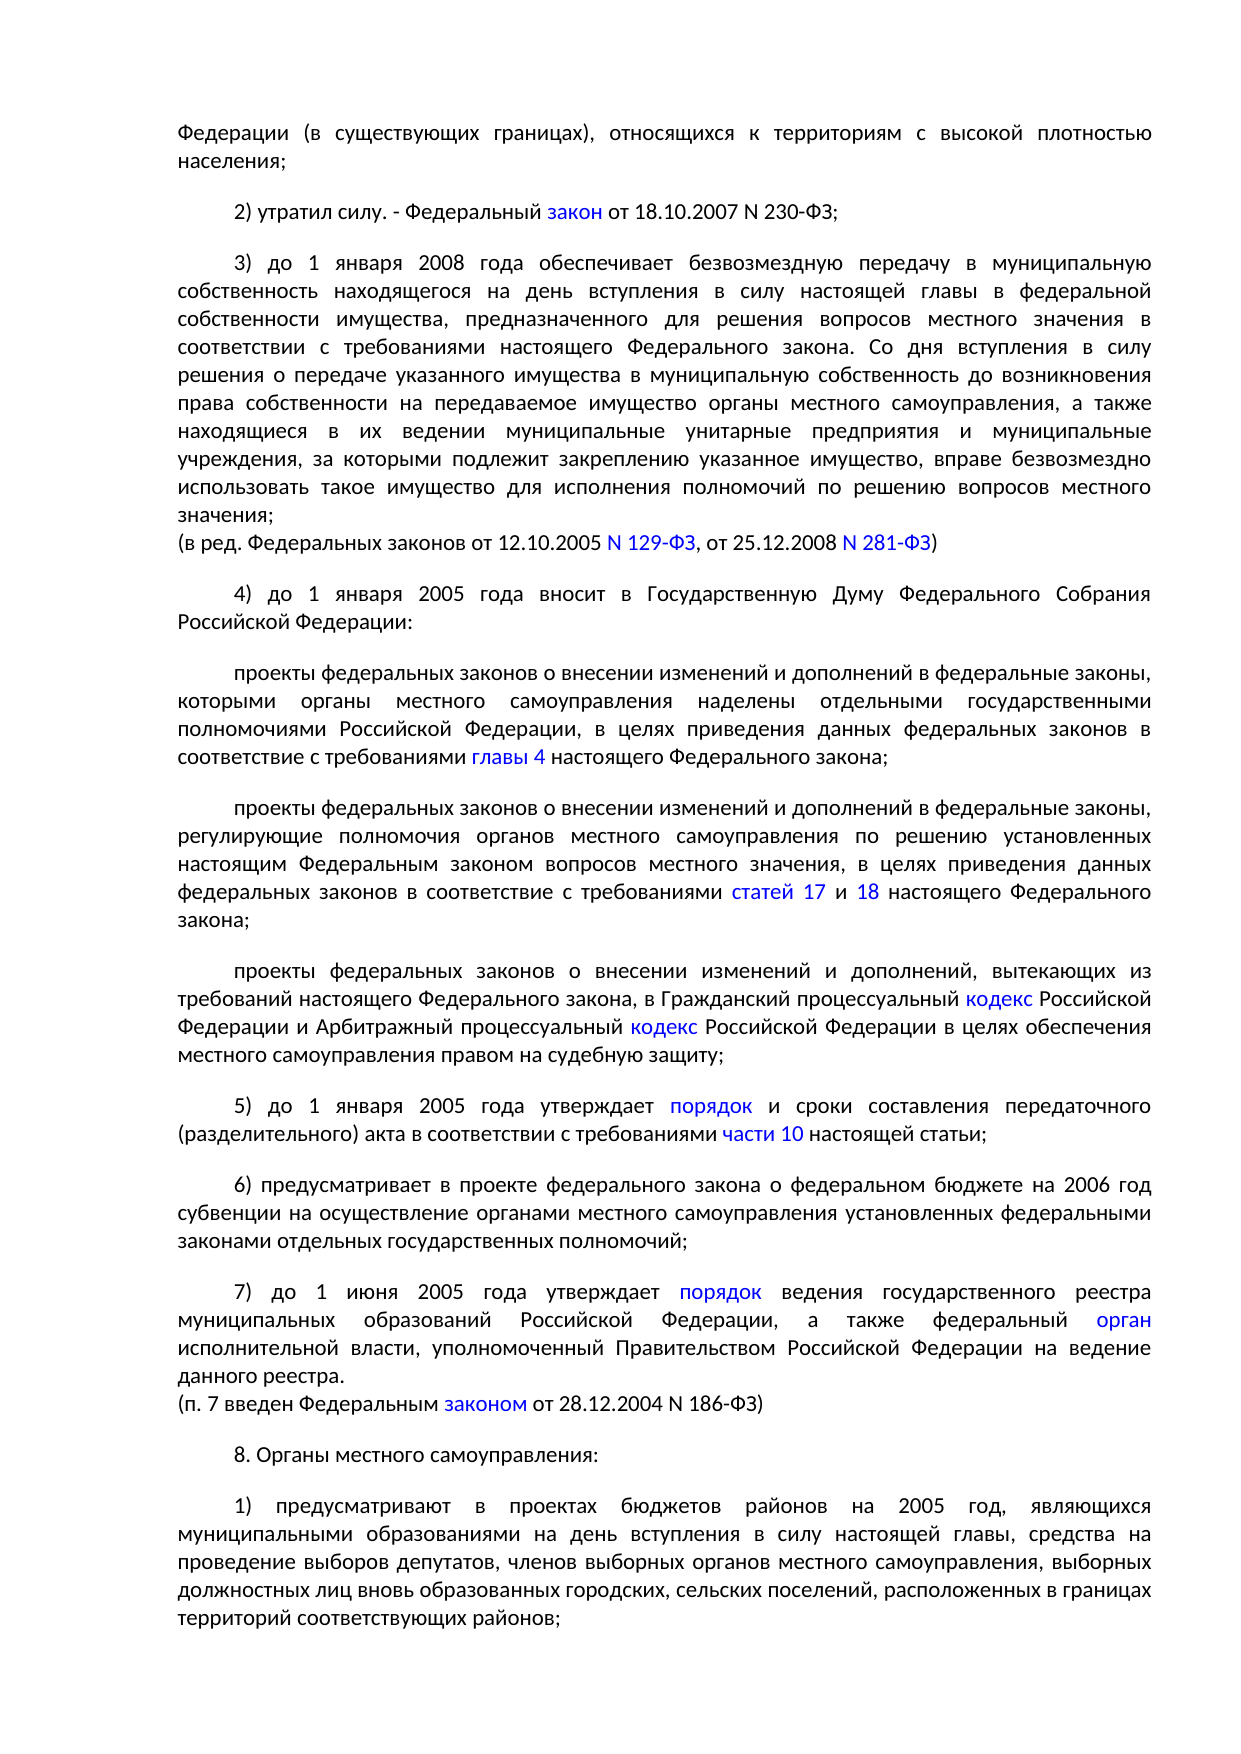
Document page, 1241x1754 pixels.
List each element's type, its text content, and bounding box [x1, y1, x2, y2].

text проекты федеральных законов о внесении изменений и дополнений, вытекающих из требований настоящего Федерального закона, в Гражданский процессуальный кодекс Российской Федерации и Арбитражный процессуальный кодекс Российской Федерации в целях обеспечения местного самоуправления правом на судебную защиту; [177, 956, 1152, 1068]
text 1) предусматривают в проектах бюджетов районов на 2005 год, являющихся муниципальными образованиями на день вступления в силу настоящей главы, средства на проведение выборов депутатов, членов выборных органов местного самоуправления, выборных должностных лиц вновь образованных городских, сельских поселений, расположенных в границах территорий соответствующих районов; [177, 1491, 1152, 1631]
text проекты федеральных законов о внесении изменений и дополнений в федеральные законы, регулирующие полномочия органов местного самоуправления по решению установленных настоящим Федеральным законом вопросов местного значения, в целях приведения данных федеральных законов в соответствие с требованиями статей 17 и 18 настоящего Федерального закона; [177, 793, 1152, 933]
text 4) до 1 января 2005 года вносит в Государственную Думу Федерального Собрания Российской Федерации: [177, 579, 1152, 635]
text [177, 118, 1152, 174]
text 7) до 1 июня 2005 года утверждает порядок ведения государственного реестра муниципальных образований Российской Федерации, а также федеральный орган исполнительной власти, уполномоченный Правительством Российской Федерации на ведение данного реестра. [177, 1277, 1152, 1389]
text 3) до 1 января 2008 года обеспечивает безвозмездную передачу в муниципальную собственность находящегося на день вступления в силу настоящей главы в федеральной собственности имущества, предназначенного для решения вопросов местного значения в соответствии с требованиями настоящего Федерального закона. Со дня вступления в силу решения о передаче указанного имущества в муниципальную собственность до возникновения права собственности на передаваемое имущество органы местного самоуправления, а также находящиеся в их ведении муниципальные унитарные предприятия и муниципальные учреждения, за которыми подлежит закреплению указанное имущество, вправе безвозмездно использовать такое имущество для исполнения полномочий по решению вопросов местного значения; [177, 248, 1152, 528]
text 6) предусматривает в проекте федерального закона о федеральном бюджете на 2006 год субвенции на осуществление органами местного самоуправления установленных федеральными законами отдельных государственных полномочий; [177, 1170, 1152, 1254]
text проекты федеральных законов о внесении изменений и дополнений в федеральные законы, которыми органы местного самоуправления наделены отдельными государственными полномочиями Российской Федерации, в целях приведения данных федеральных законов в соответствие с требованиями главы 4 настоящего Федерального закона; [177, 658, 1152, 770]
text (п. 7 введен Федеральным законом от 28.12.2004 N 186-ФЗ) [177, 1389, 1152, 1417]
text (в ред. Федеральных законов от 12.10.2005 N 129-ФЗ, от 25.12.2008 N 281-ФЗ) [177, 528, 1152, 556]
text 5) до 1 января 2005 года утверждает порядок и сроки составления передаточного (разделительного) акта в соответствии с требованиями части 10 настоящей статьи; [177, 1091, 1152, 1147]
text 8. Органы местного самоуправления: [177, 1440, 1152, 1468]
text 2) утратил силу. - Федеральный закон от 18.10.2007 N 230-ФЗ; [177, 197, 1152, 225]
